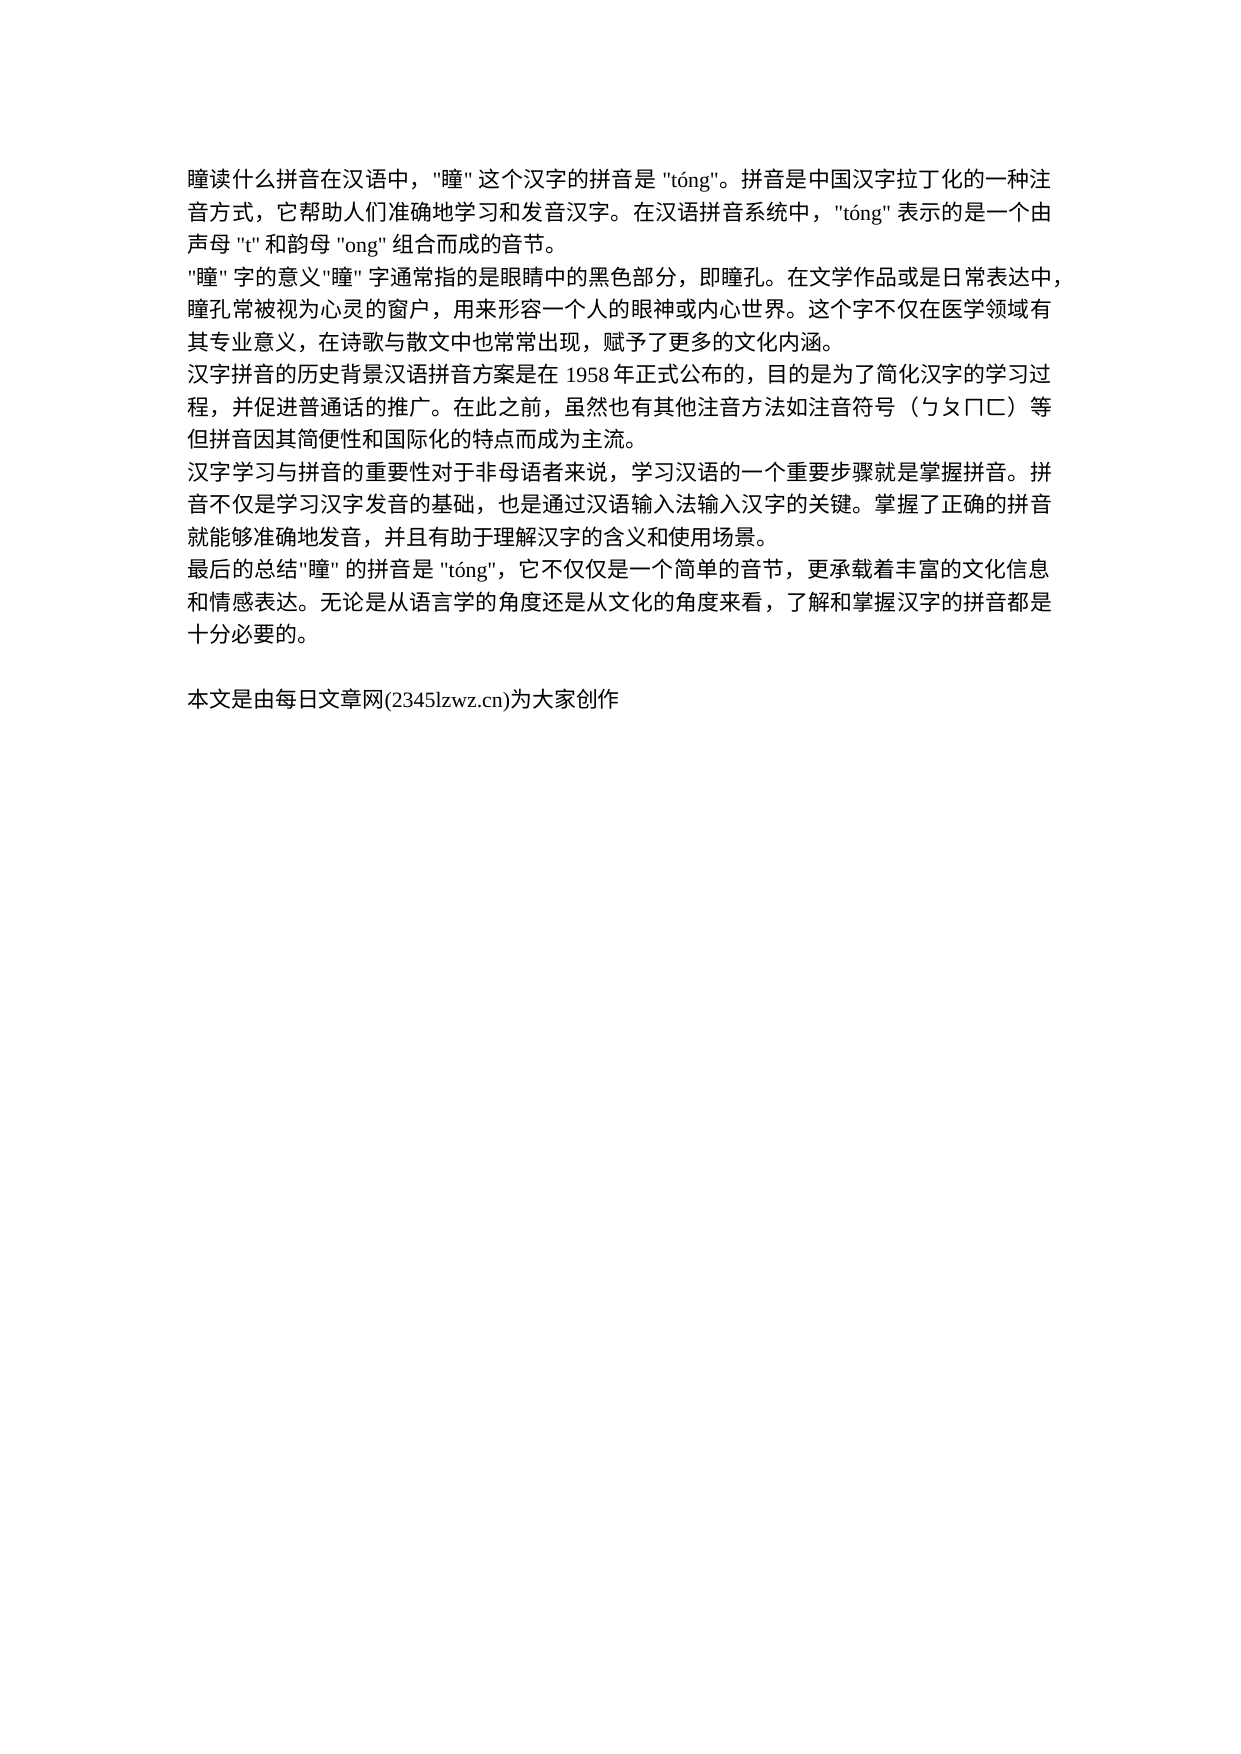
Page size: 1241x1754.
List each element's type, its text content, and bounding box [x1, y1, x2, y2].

text 汉字学习与拼音的重要性对于非母语者来说，学习汉语的一个重要步骤就是掌握拼音。拼音不仅是学习汉字发音的基础，也是通过汉语输入法输入汉字的关键。掌握了正确的拼音，就能够准确地发音，并且有助于理解汉字的含义和使用场景。 [187, 454, 1053, 552]
text "瞳" 字的意义"瞳" 字通常指的是眼睛中的黑色部分，即瞳孔。在文学作品或是日常表达中，瞳孔常被视为心灵的窗户，用来形容一个人的眼神或内心世界。这个字不仅在医学领域有其专业意义，在诗歌与散文中也常常出现，赋予了更多的文化内涵。 [187, 259, 1053, 357]
text 瞳读什么拼音在汉语中，"瞳" 这个汉字的拼音是 "tóng"。拼音是中国汉字拉丁化的一种注音方式，它帮助人们准确地学习和发音汉字。在汉语拼音系统中，"tóng" 表示的是一个由声母 "t" 和韵母 "ong" 组合而成的音节。 [187, 162, 1053, 259]
text 汉字拼音的历史背景汉语拼音方案是在1958年正式公布的，目的是为了简化汉字的学习过程，并促进普通话的推广。在此之前，虽然也有其他注音方法如注音符号（ㄅㄆㄇㄈ）等，但拼音因其简便性和国际化的特点而成为主流。 [187, 357, 1053, 454]
text 本文是由每日文章网(2345lzwz.cn)为大家创作 [187, 682, 1053, 714]
text 最后的总结"瞳" 的拼音是 "tóng"，它不仅仅是一个简单的音节，更承载着丰富的文化信息和情感表达。无论是从语言学的角度还是从文化的角度来看，了解和掌握汉字的拼音都是十分必要的。 [187, 552, 1053, 649]
